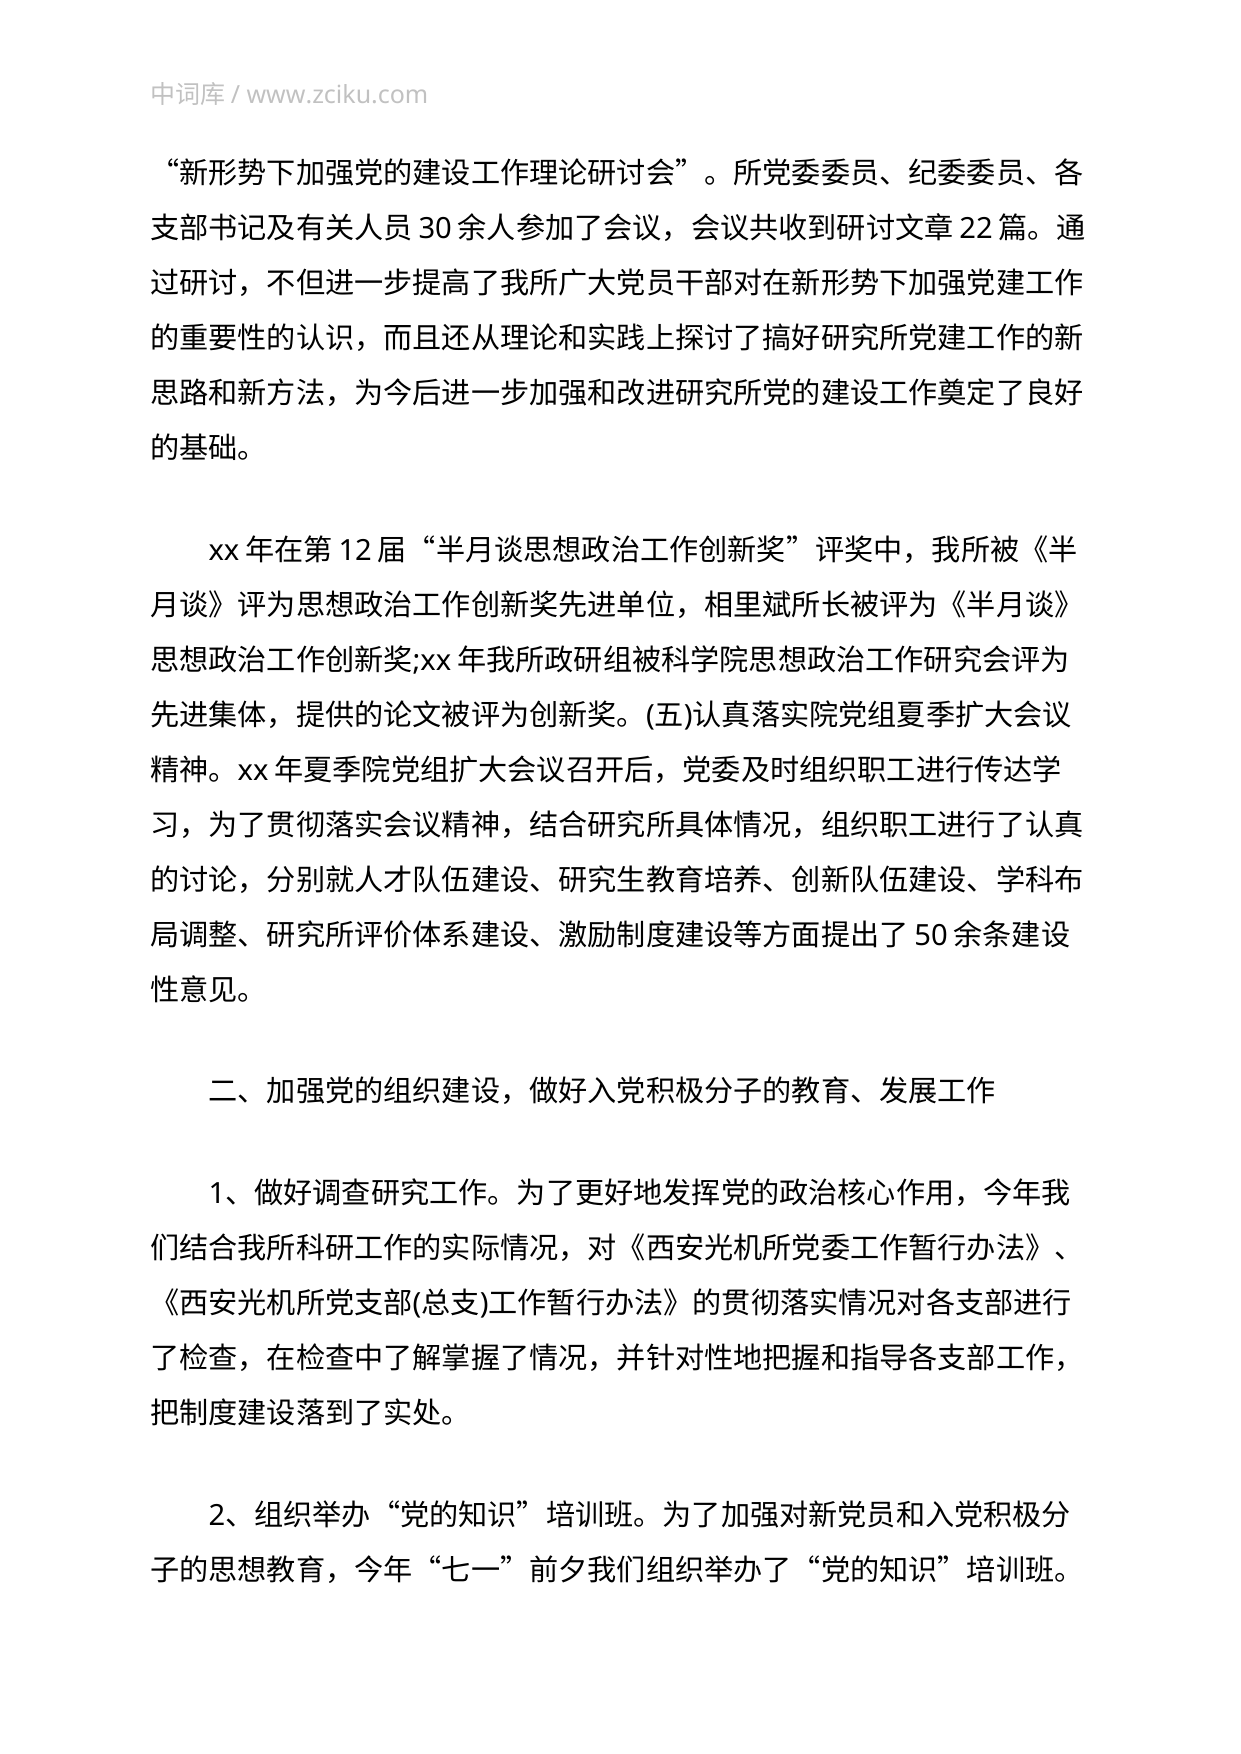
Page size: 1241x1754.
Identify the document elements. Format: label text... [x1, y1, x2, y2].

text 1、做好调查研究工作。为了更好地发挥党的政治核心作用，今年我们结合我所科研工作的实际情况，对《西安光机所党委工作暂行办法》、《西安光机所党支部(总支)工作暂行办法》的贯彻落实情况对各支部进行了检查，在检查中了解掌握了情况，并针对性地把握和指导各支部工作，把制度建设落到了实处。 [150, 1169, 1090, 1432]
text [150, 150, 1090, 467]
text 二、加强党的组织建设，做好入党积极分子的教育、发展工作 [150, 1068, 1090, 1110]
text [150, 1491, 1090, 1588]
text xx年在第12届“半月谈思想政治工作创新奖”评奖中，我所被《半月谈》评为思想政治工作创新奖先进单位，相里斌所长被评为《半月谈》思想政治工作创新奖;xx年我所政研组被科学院思想政治工作研究会评为先进集体，提供的论文被评为创新奖。(五)认真落实院党组夏季扩大会议精神。xx年夏季院党组扩大会议召开后，党委及时组织职工进行传达学习，为了贯彻落实会议精神，结合研究所具体情况，组织职工进行了认真的讨论，分别就人才队伍建设、研究生教育培养、创新队伍建设、学科布局调整、研究所评价体系建设、激励制度建设等方面提出了50余条建设性意见。 [150, 526, 1090, 1008]
